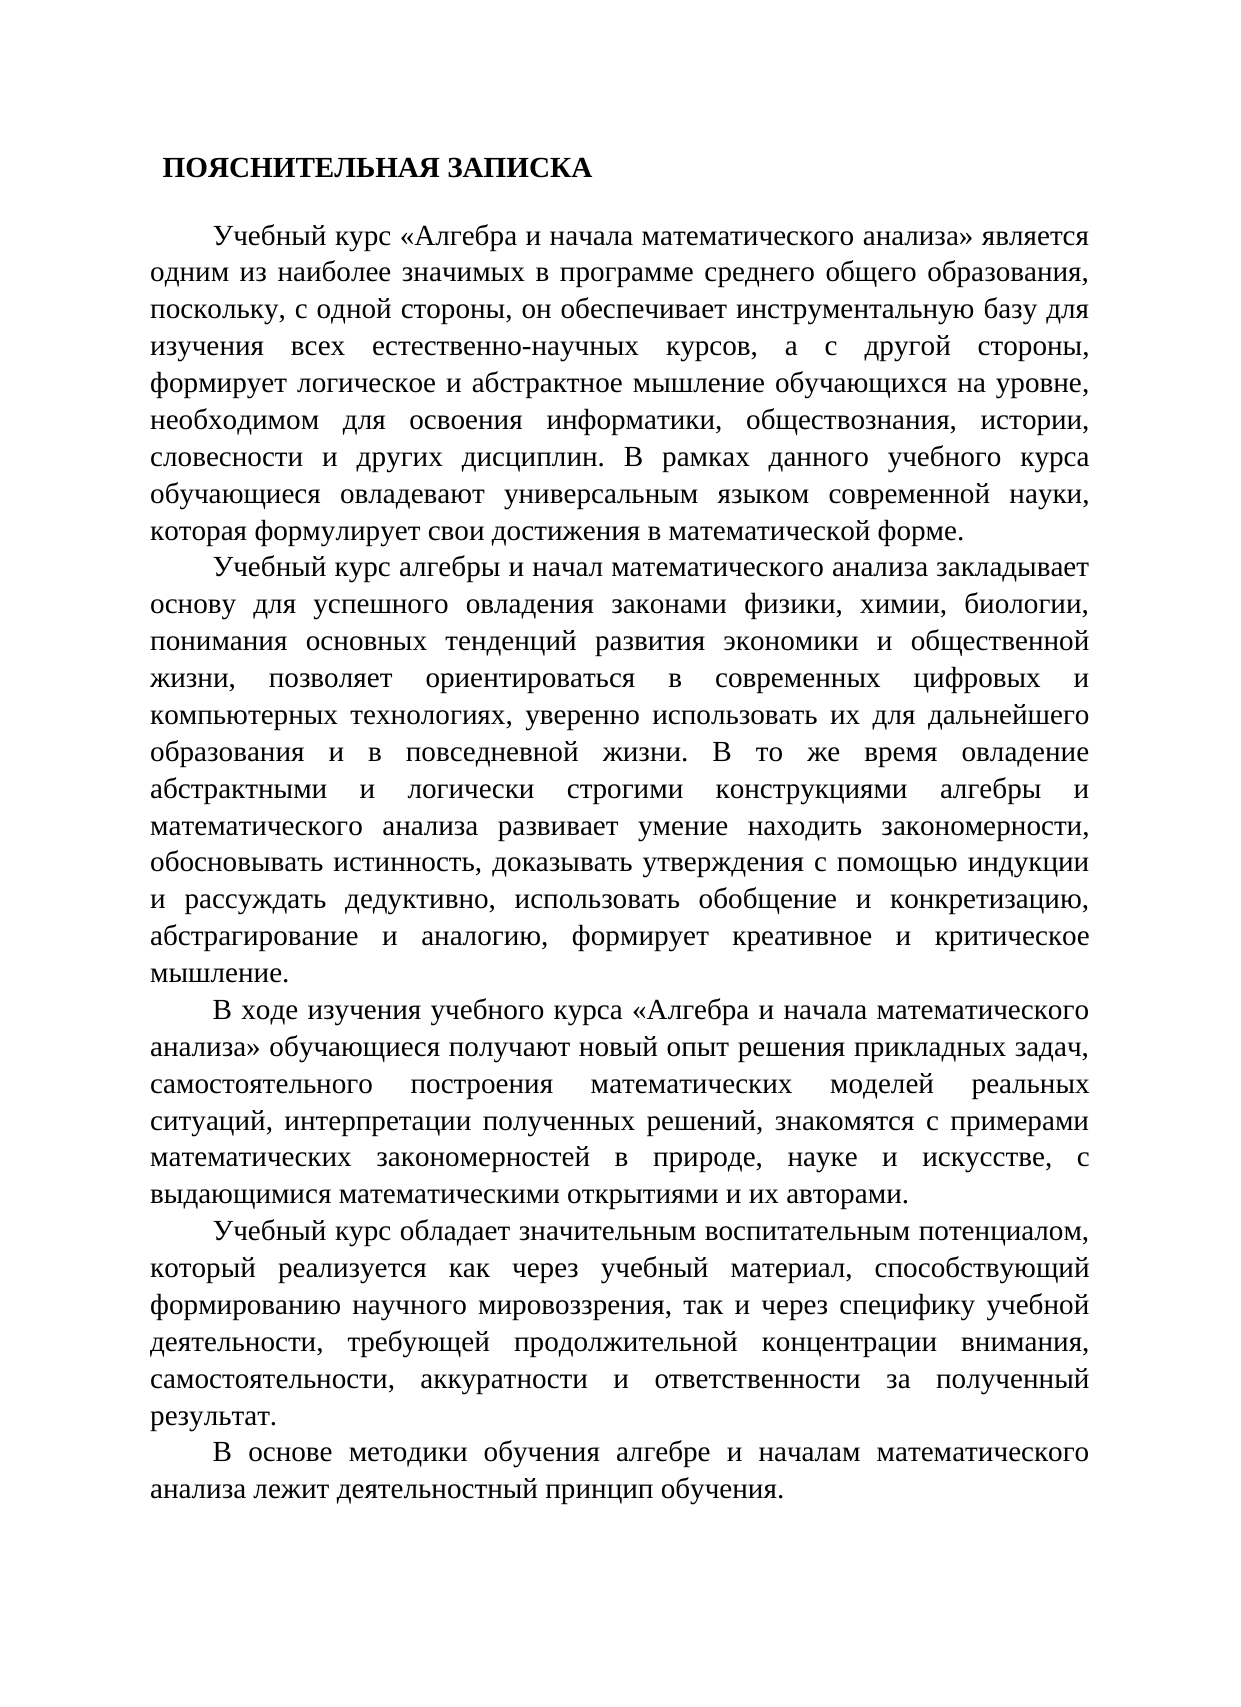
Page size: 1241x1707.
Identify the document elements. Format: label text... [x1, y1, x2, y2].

text В основе методики обучения алгебре и началам математического анализа лежит деятельностный принцип обучения. [150, 1434, 1090, 1505]
text В ходе изучения учебного курса «Алгебра и начала математического анализа» обучающиеся получают новый опыт решения прикладных задач, самостоятельного построения математических моделей реальных ситуаций, интерпретации полученных решений, знакомятся с примерами математических закономерностей в природе, науке и искусстве, с выдающимися математическими открытиями и их авторами. [150, 992, 1090, 1210]
text ПОЯСНИТЕЛЬНАЯ ЗАПИСКА [162, 150, 1090, 183]
text Учебный курс обладает значительным воспитательным потенциалом, который реализуется как через учебный материал, способствующий формированию научного мировоззрения, так и через специфику учебной деятельности, требующей продолжительной концентрации внимания, самостоятельности, аккуратности и ответственности за полученный результат. [150, 1213, 1090, 1431]
text Учебный курс «Алгебра и начала математического анализа» является одним из наиболее значимых в программе среднего общего образования, поскольку, с одной стороны, он обеспечивает инструментальную базу для изучения всех естественно-научных курсов, а с другой стороны, формирует логическое и абстрактное мышление обучающихся на уровне, необходимом для освоения информатики, обществознания, истории, словесности и других дисциплин. В рамках данного учебного курса обучающиеся овладевают универсальным языком современной науки, которая формулирует свои достижения в математической форме. [150, 218, 1090, 546]
text Учебный курс алгебры и начал математического анализа закладывает основу для успешного овладения законами физики, химии, биологии, понимания основных тенденций развития экономики и общественной жизни, позволяет ориентироваться в современных цифровых и компьютерных технологиях, уверенно использовать их для дальнейшего образования и в повседневной жизни. В то же время овладение абстрактными и логически строгими конструкциями алгебры и математического анализа развивает умение находить закономерности, обосновывать истинность, доказывать утверждения с помощью индукции и рассуждать дедуктивно, использовать обобщение и конкретизацию, абстрагирование и аналогию, формирует креативное и критическое мышление. [150, 549, 1090, 989]
